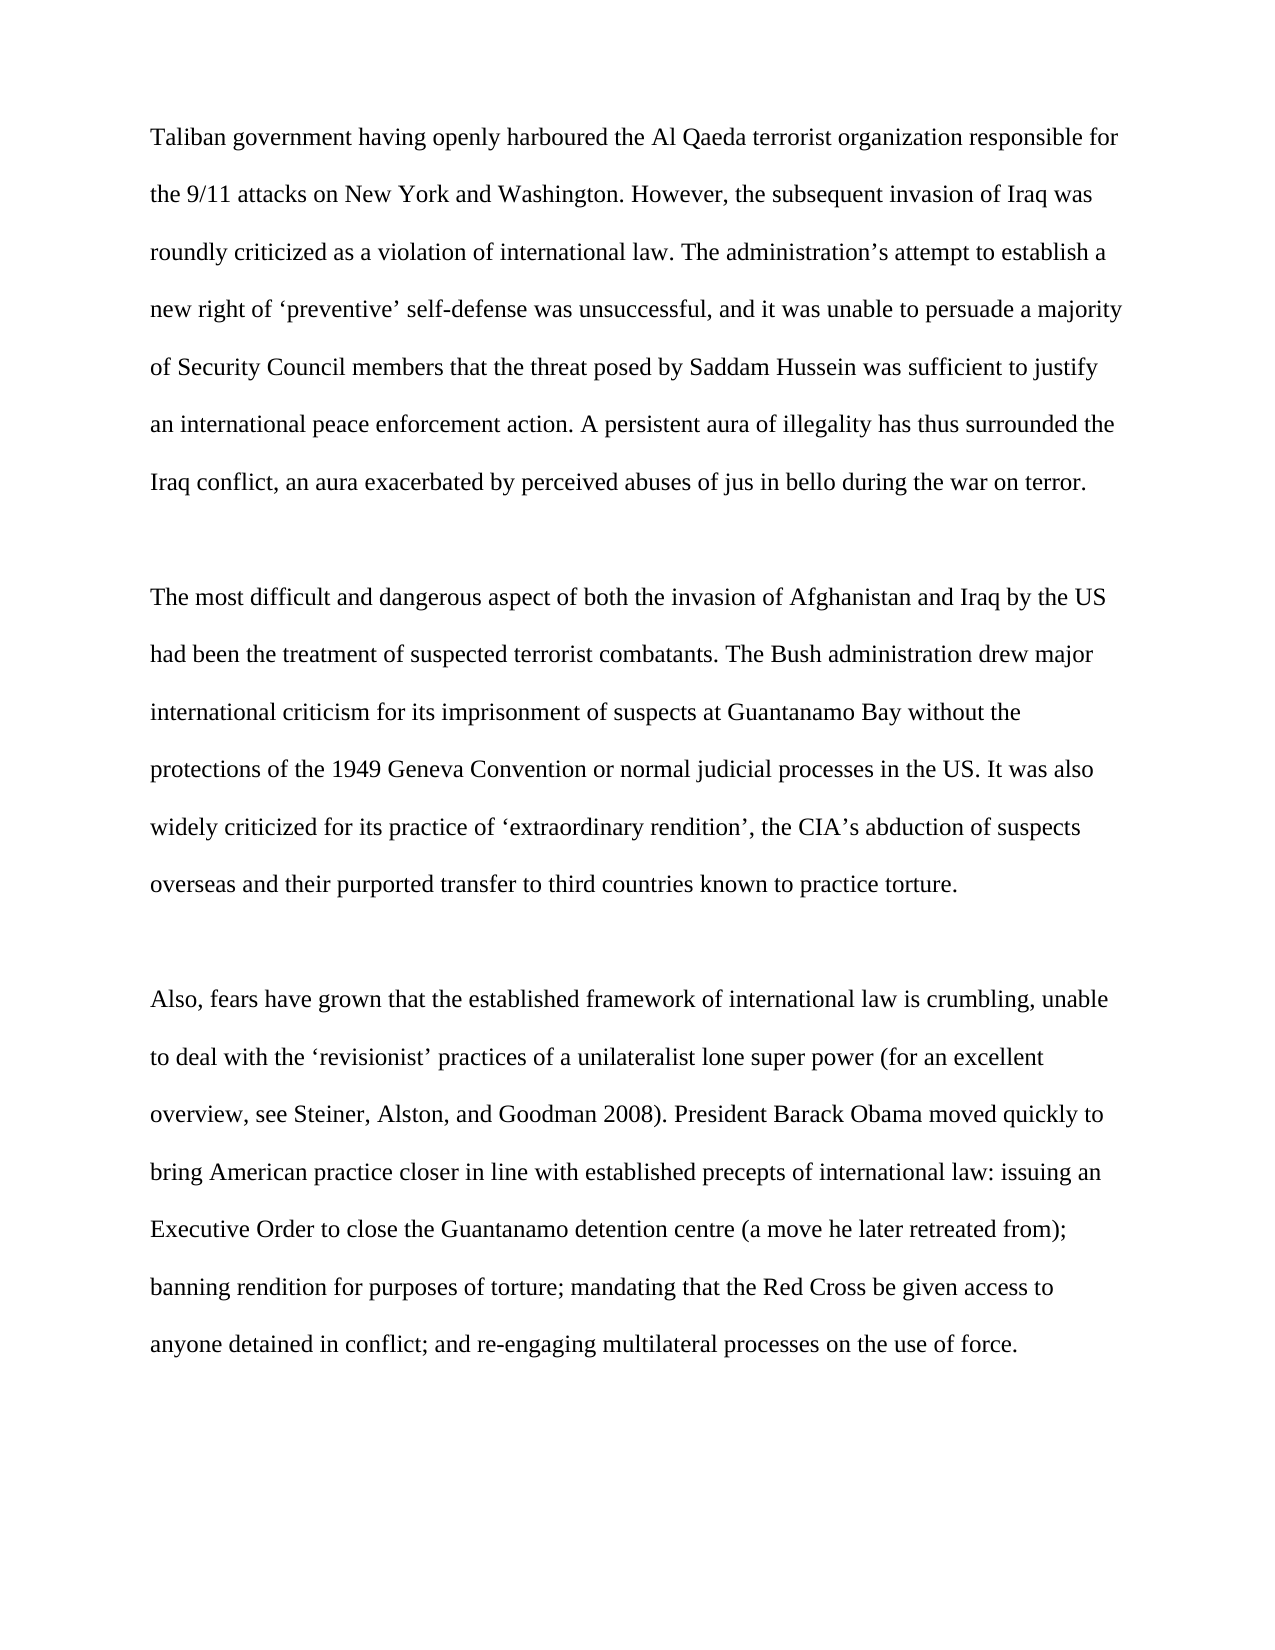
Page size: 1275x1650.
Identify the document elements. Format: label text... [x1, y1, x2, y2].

text The most difficult and dangerous aspect of both the invasion of Afghanistan and Iraq by the US had been the treatment of suspected terrorist combatants. The Bush administration drew major international criticism for its imprisonment of suspects at Guantanamo Bay without the protections of the 1949 Geneva Convention or normal judicial processes in the US. It was also widely criticized for its practice of ‘extraordinary rendition’, the CIA’s abduction of suspects overseas and their purported transfer to third countries known to practice torture. [150, 582, 1125, 898]
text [150, 122, 1125, 496]
text Also, fears have grown that the established framework of international law is crumbling, unable to deal with the ‘revisionist’ practices of a unilateralist lone super power (for an excellent overview, see Steiner, Alston, and Goodman 2008). President Barack Obama moved quickly to bring American practice closer in line with established precepts of international law: issuing an Executive Order to close the Guantanamo detention centre (a move he later retreated from); banning rendition for purposes of torture; mandating that the Red Cross be given access to anyone detained in conflict; and re-engaging multilateral processes on the use of force. [150, 984, 1125, 1358]
